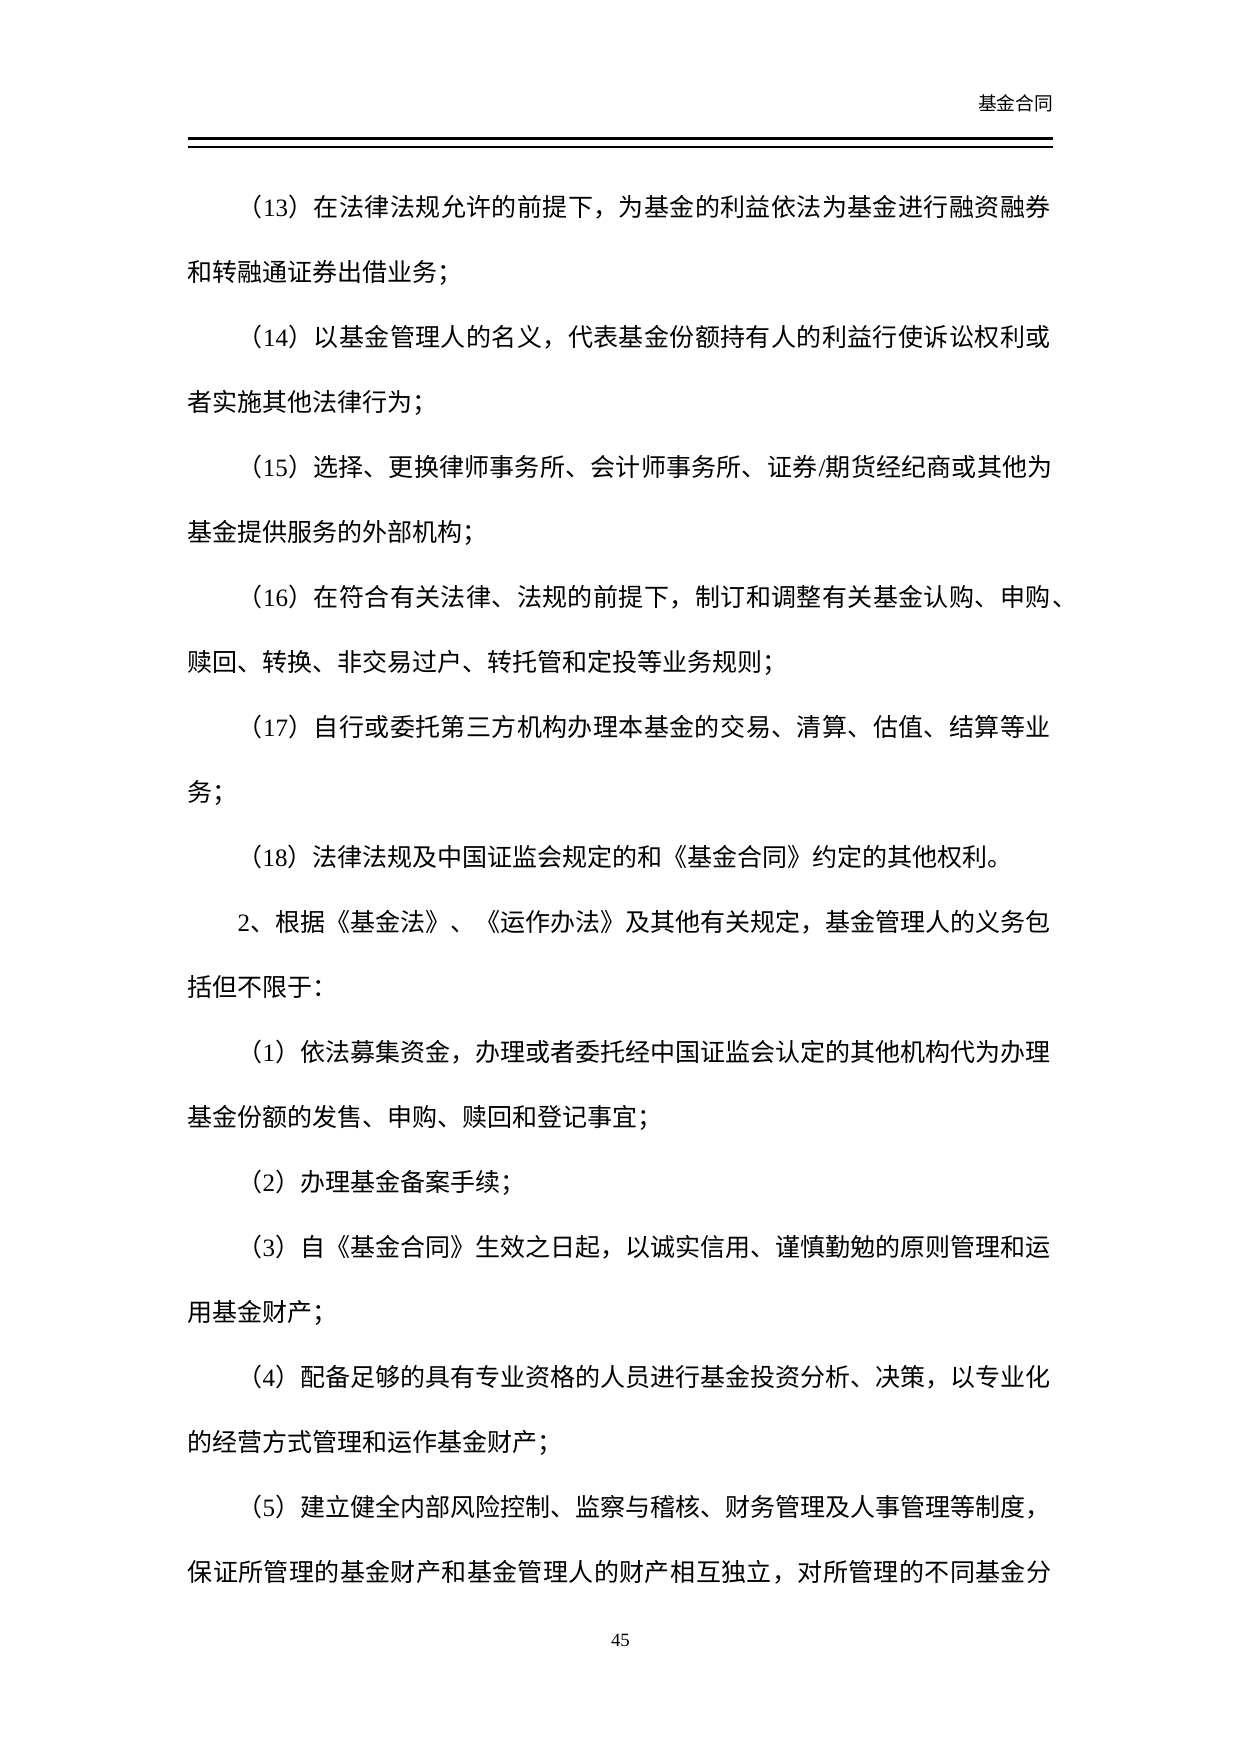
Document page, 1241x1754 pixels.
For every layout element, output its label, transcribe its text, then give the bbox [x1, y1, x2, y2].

text （14）以基金管理人的名义，代表基金份额持有人的利益行使诉讼权利或者实施其他法律行为； [187, 303, 1053, 433]
text （1）依法募集资金，办理或者委托经中国证监会认定的其他机构代为办理基金份额的发售、申购、赎回和登记事宜； [187, 1018, 1053, 1148]
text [187, 1473, 1053, 1603]
text （4）配备足够的具有专业资格的人员进行基金投资分析、决策，以专业化的经营方式管理和运作基金财产； [187, 1343, 1053, 1473]
text （2）办理基金备案手续； [187, 1148, 1053, 1213]
text （18）法律法规及中国证监会规定的和《基金合同》约定的其他权利。 [187, 823, 1053, 888]
text （16）在符合有关法律、法规的前提下，制订和调整有关基金认购、申购、赎回、转换、非交易过户、转托管和定投等业务规则； [187, 563, 1053, 693]
text （17）自行或委托第三方机构办理本基金的交易、清算、估值、结算等业务； [187, 693, 1053, 823]
text （3）自《基金合同》生效之日起，以诚实信用、谨慎勤勉的原则管理和运用基金财产； [187, 1213, 1053, 1343]
text 2、根据《基金法》、《运作办法》及其他有关规定，基金管理人的义务包括但不限于： [187, 888, 1053, 1018]
text （13）在法律法规允许的前提下，为基金的利益依法为基金进行融资融券和转融通证券出借业务； [187, 173, 1053, 303]
text （15）选择、更换律师事务所、会计师事务所、证券/期货经纪商或其他为基金提供服务的外部机构； [187, 433, 1053, 563]
